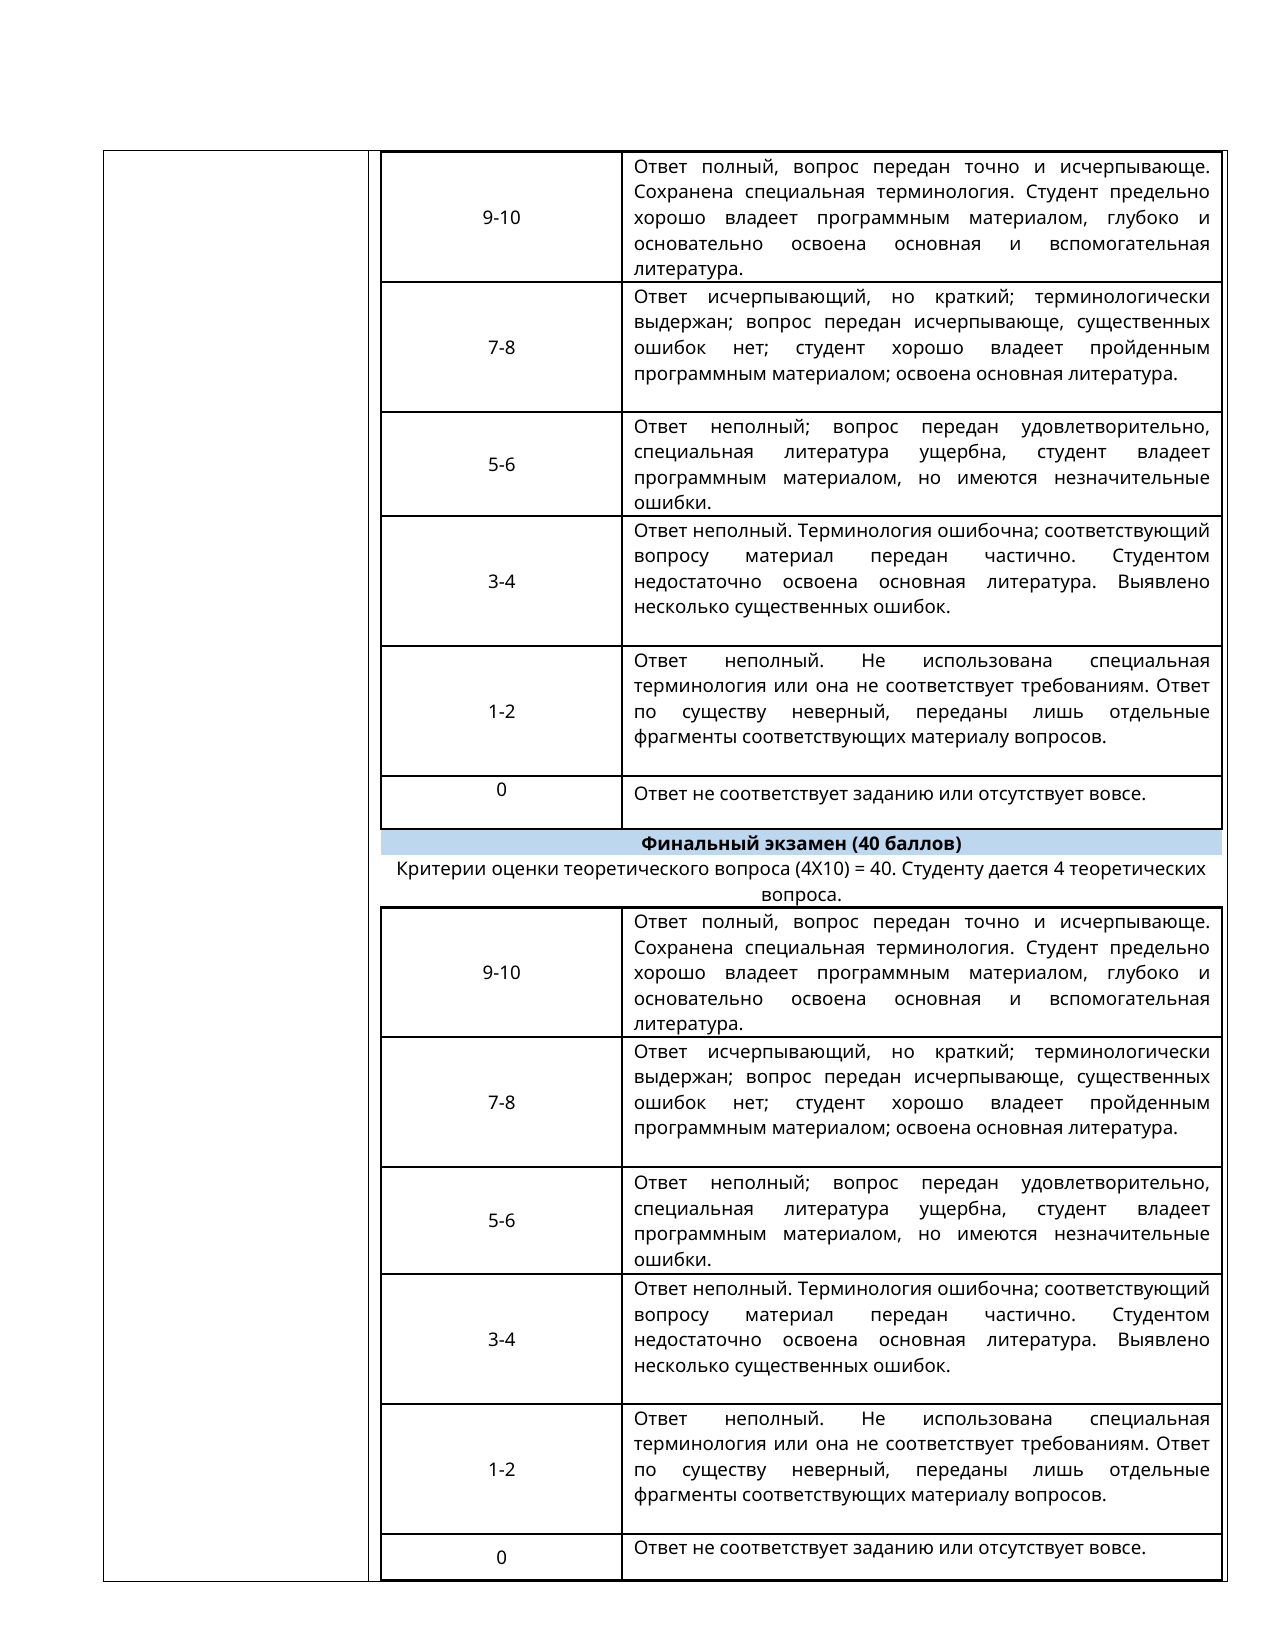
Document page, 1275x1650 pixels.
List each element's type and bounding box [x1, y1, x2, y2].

table_cell [369, 151, 1227, 1581]
table_cell [104, 151, 368, 1581]
